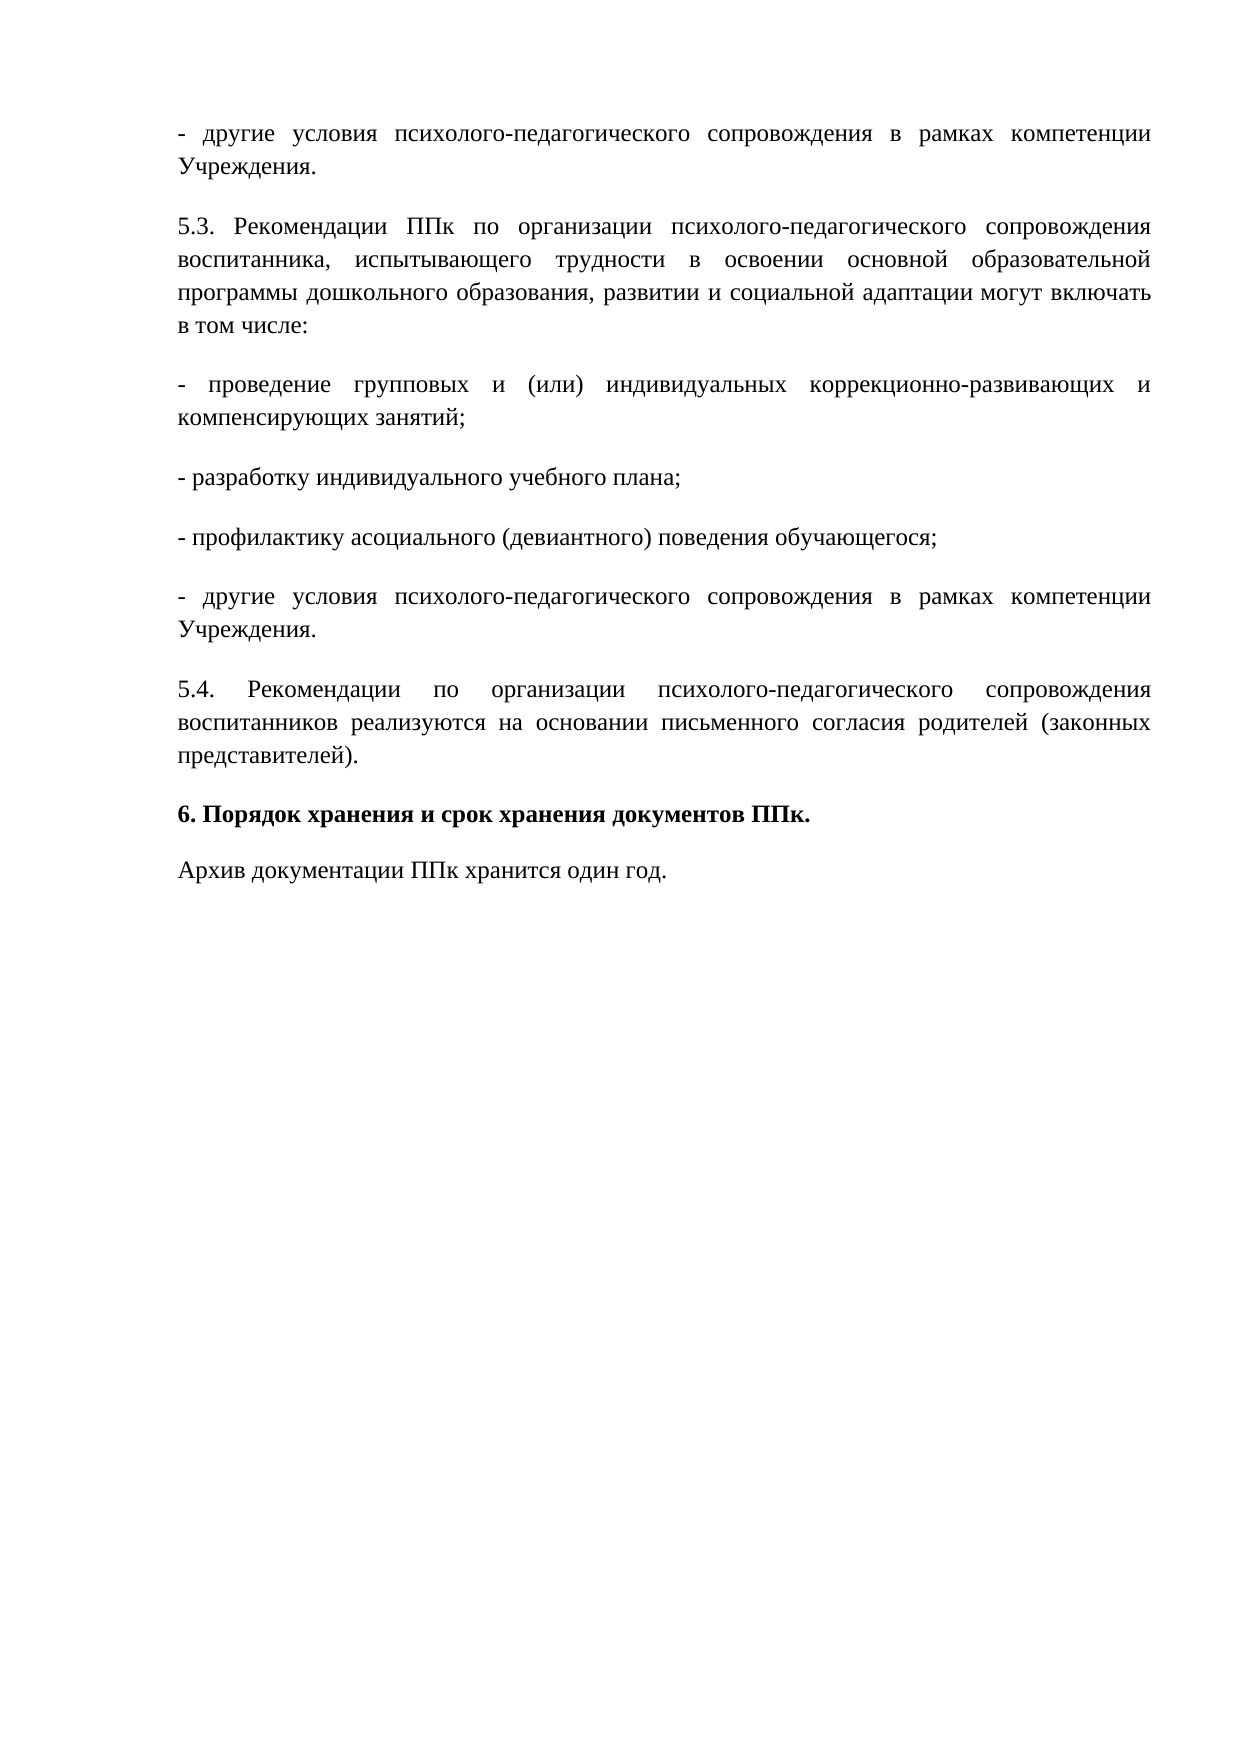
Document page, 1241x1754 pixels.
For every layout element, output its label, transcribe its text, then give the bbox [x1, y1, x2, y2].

text 6. Порядок хранения и срок хранения документов ППк. [202, 799, 1152, 828]
text 5.3. Рекомендации ППк по организации психолого-педагогического сопровождения воспитанника, испытывающего трудности в освоении основной образовательной программы дошкольного образования, развитии и социальной адаптации могут включать в том числе: [177, 211, 1152, 338]
text 5.4. Рекомендации по организации психолого-педагогического сопровождения воспитанников реализуются на основании письменного согласия родителей (законных представителей). [177, 674, 1152, 768]
text - другие условия психолого-педагогического сопровождения в рамках компетенции Учреждения. [177, 581, 1152, 643]
text - профилактику асоциального (девиантного) поведения обучающегося; [177, 522, 1152, 550]
text - проведение групповых и (или) индивидуальных коррекционно-развивающих и компенсирующих занятий; [177, 369, 1152, 431]
text Архив документации ППк хранится один год. [177, 855, 1152, 883]
text - другие условия психолого-педагогического сопровождения в рамках компетенции Учреждения. [177, 118, 1152, 180]
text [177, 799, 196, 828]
text - разработку индивидуального учебного плана; [177, 462, 1152, 491]
